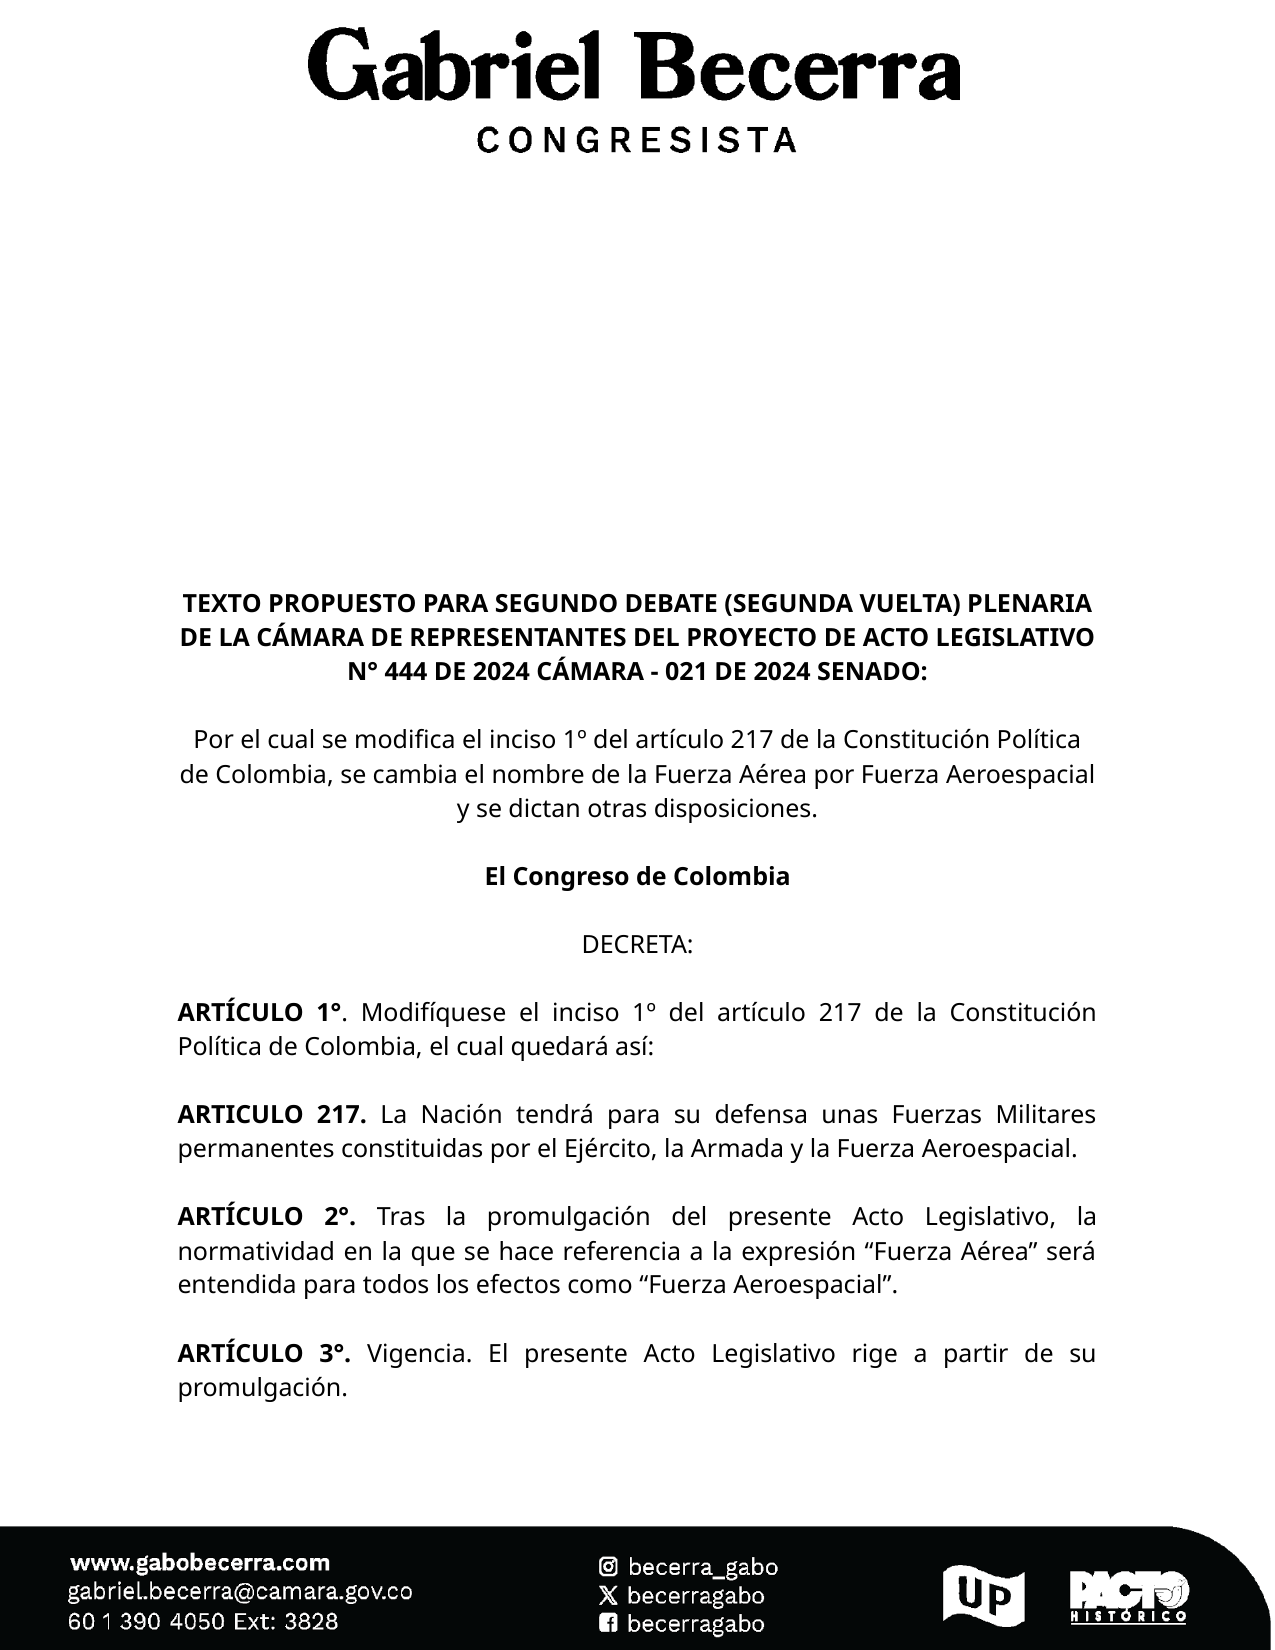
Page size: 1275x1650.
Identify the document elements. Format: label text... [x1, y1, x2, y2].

text ARTÍCULO 3°. Vigencia. El presente Acto Legislativo rige a partir de su promulgación. [177, 1335, 1098, 1403]
text Por el cual se modifica el inciso 1º del artículo 217 de la Constitución Política de Colombia, se cambia el nombre de la Fuerza Aérea por Fuerza Aeroespacial y se dictan otras disposiciones. [177, 722, 1098, 824]
text ARTICULO 217. La Nación tendrá para su defensa unas Fuerzas Militares permanentes constituidas por el Ejército, la Armada y la Fuerza Aeroespacial. [177, 1097, 1098, 1165]
text ARTÍCULO 1°. Modifíquese el inciso 1º del artículo 217 de la Constitución Política de Colombia, el cual quedará así: [177, 995, 1098, 1063]
picture [0, 0, 1271, 1650]
text TEXTO PROPUESTO PARA SEGUNDO DEBATE (SEGUNDA VUELTA) PLENARIA DE LA CÁMARA DE REPRESENTANTES DEL PROYECTO DE ACTO LEGISLATIVO N° 444 DE 2024 CÁMARA - 021 DE 2024 SENADO: [177, 586, 1098, 688]
text ARTÍCULO 2°. Tras la promulgación del presente Acto Legislativo, la normatividad en la que se hace referencia a la expresión “Fuerza Aérea” será entendida para todos los efectos como “Fuerza Aeroespacial”. [177, 1199, 1098, 1301]
text DECRETA: [177, 927, 1098, 961]
text El Congreso de Colombia [177, 858, 1098, 892]
